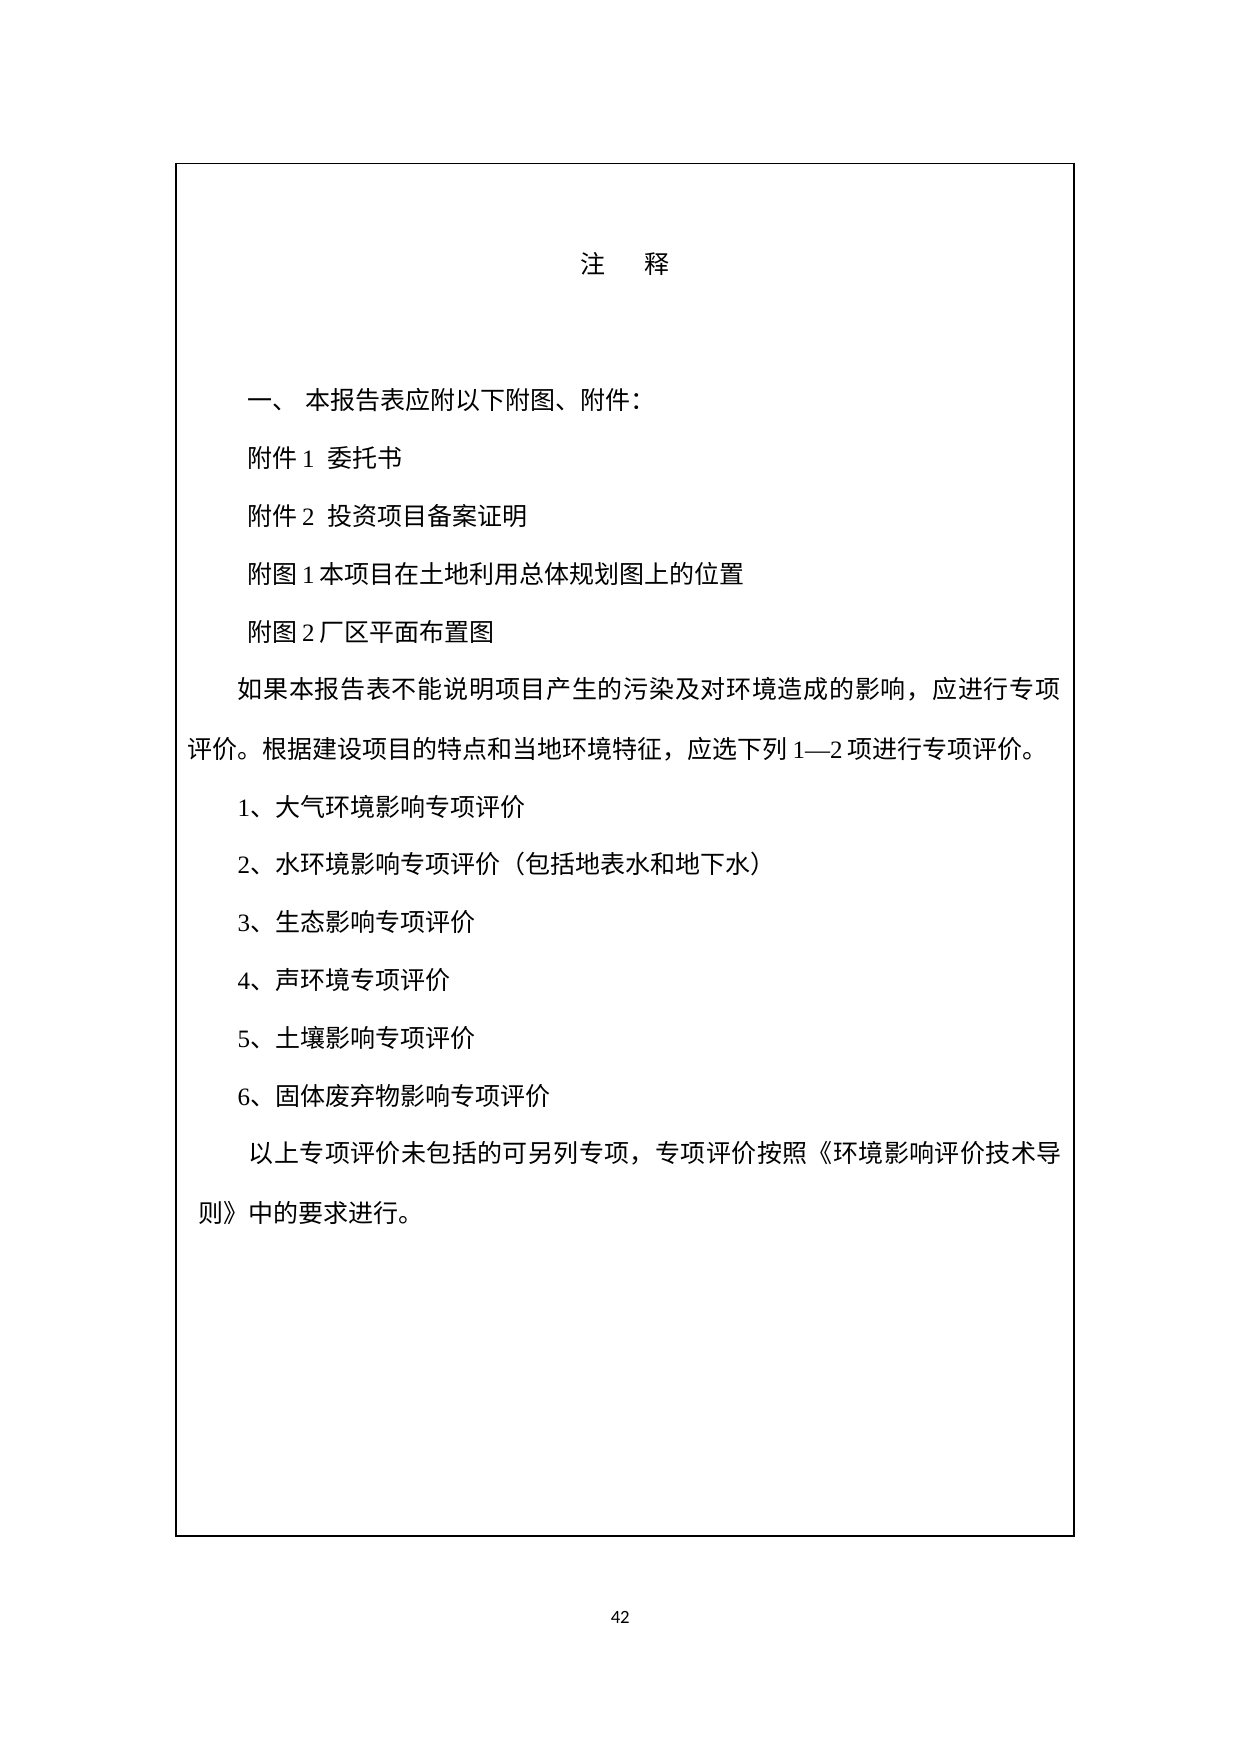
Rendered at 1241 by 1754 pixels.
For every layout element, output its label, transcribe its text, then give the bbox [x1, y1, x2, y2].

table_cell 注 释 本报告表应附以下附图、附件： 附件1 委托书 附件2 投资项目备案证明 附图1本项目在土地利用总体规划图上的位置 附图2厂区平面布置图 如果本报告表不能说明项目产生的污染及对环境造成的影响，应进行专项评价。根据建设项目的特点和当地环境特征，应选下列1—2项进行专项评价。 1、大气环境影响专项评价 2、水环境影响专项评价（包括地表水和地下水） 3、生态影响专项评价 4、声环境专项评价 5、土壤影响专项评价 6、固体废弃物影响专项评价 以上专项评价未包括的可另列专项，专项评价按照《环境影响评价技术导则》中的要求进行。 [177, 164, 1073, 1535]
